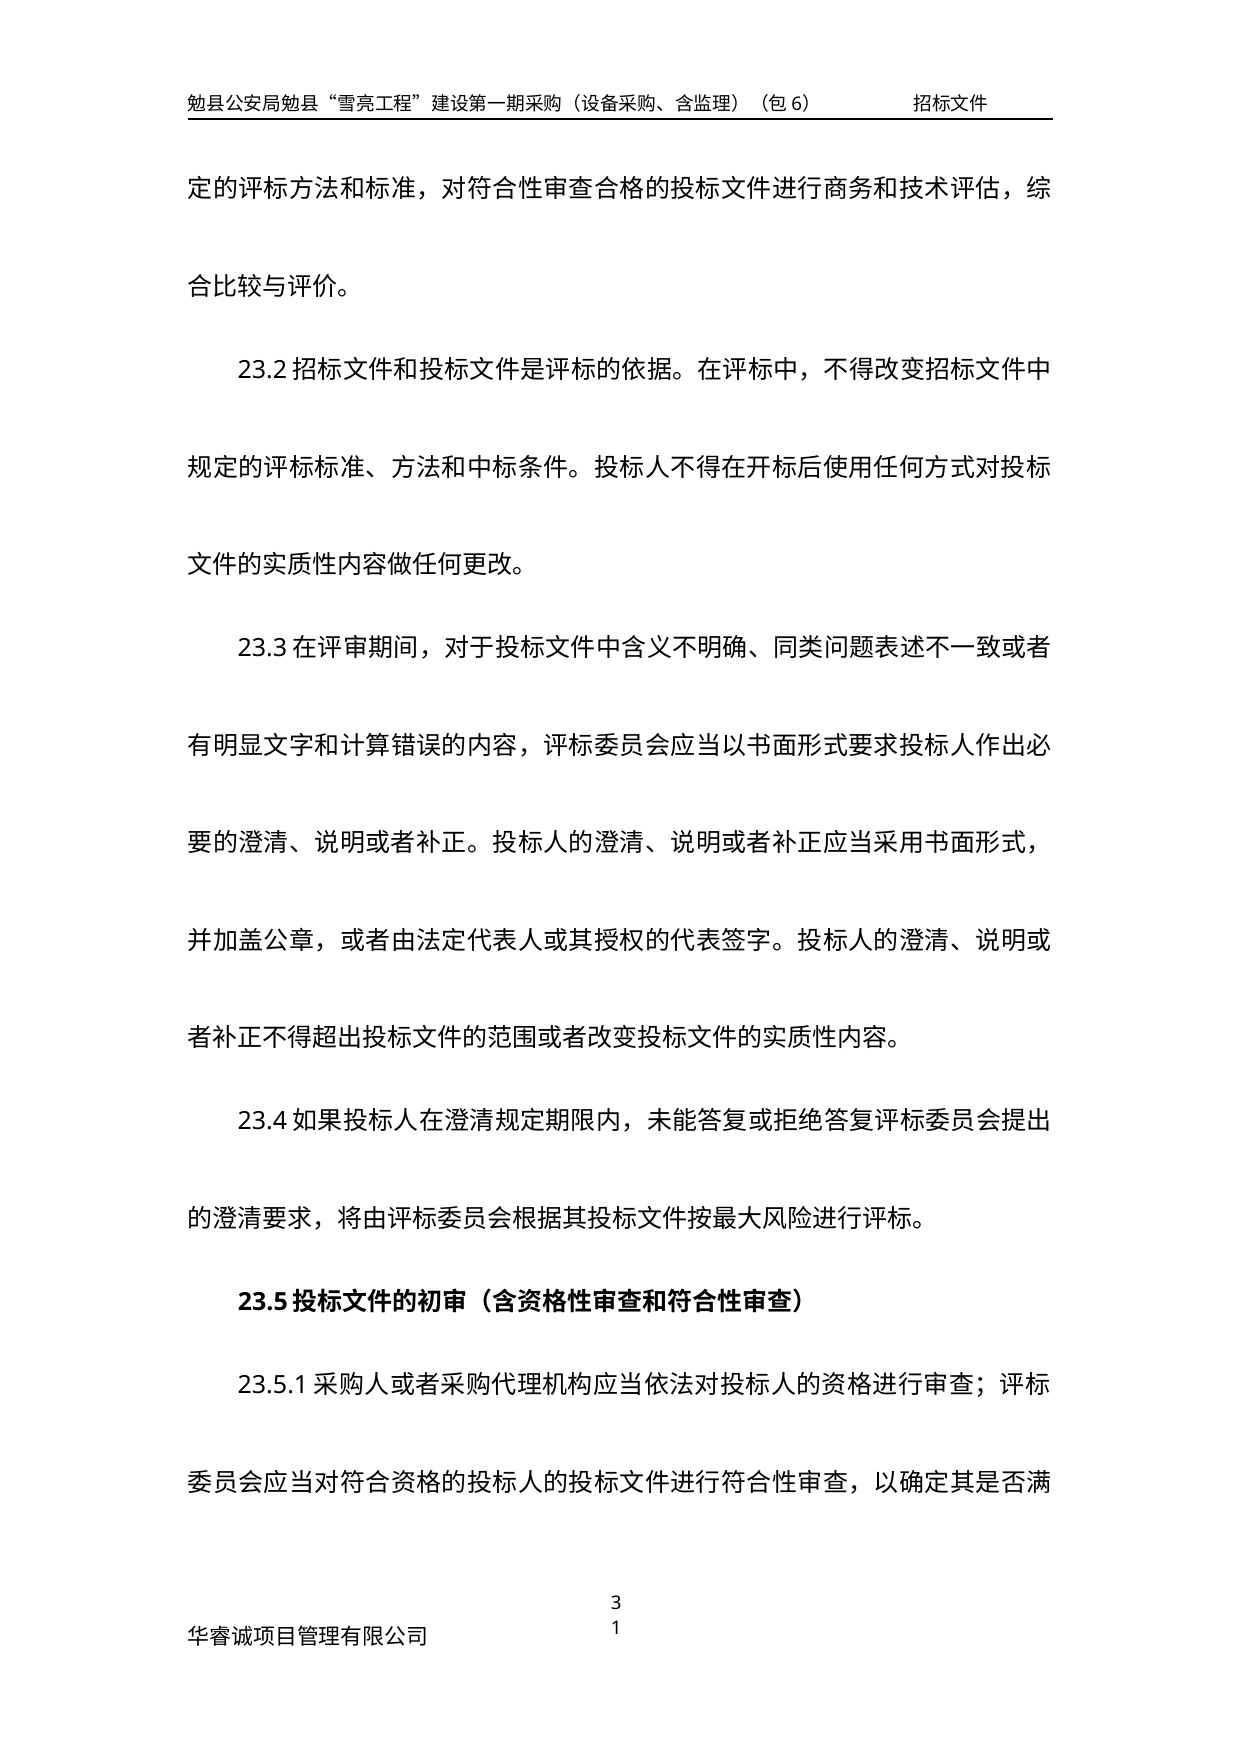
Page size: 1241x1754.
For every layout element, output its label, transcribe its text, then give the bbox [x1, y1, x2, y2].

text 23.5投标文件的初审（含资格性审查和符合性审查） [187, 1267, 1053, 1332]
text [187, 1350, 1053, 1513]
text 23.4如果投标人在澄清规定期限内，未能答复或拒绝答复评标委员会提出的澄清要求，将由评标委员会根据其投标文件按最大风险进行评标。 [187, 1086, 1053, 1249]
text 23.2招标文件和投标文件是评标的依据。在评标中，不得改变招标文件中规定的评标标准、方法和中标条件。投标人不得在开标后使用任何方式对投标文件的实质性内容做任何更改。 [187, 335, 1053, 595]
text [187, 154, 1053, 317]
text 23.3在评审期间，对于投标文件中含义不明确、同类问题表述不一致或者有明显文字和计算错误的内容，评标委员会应当以书面形式要求投标人作出必要的澄清、说明或者补正。投标人的澄清、说明或者补正应当采用书面形式，并加盖公章，或者由法定代表人或其授权的代表签字。投标人的澄清、说明或者补正不得超出投标文件的范围或者改变投标文件的实质性内容。 [187, 613, 1053, 1068]
